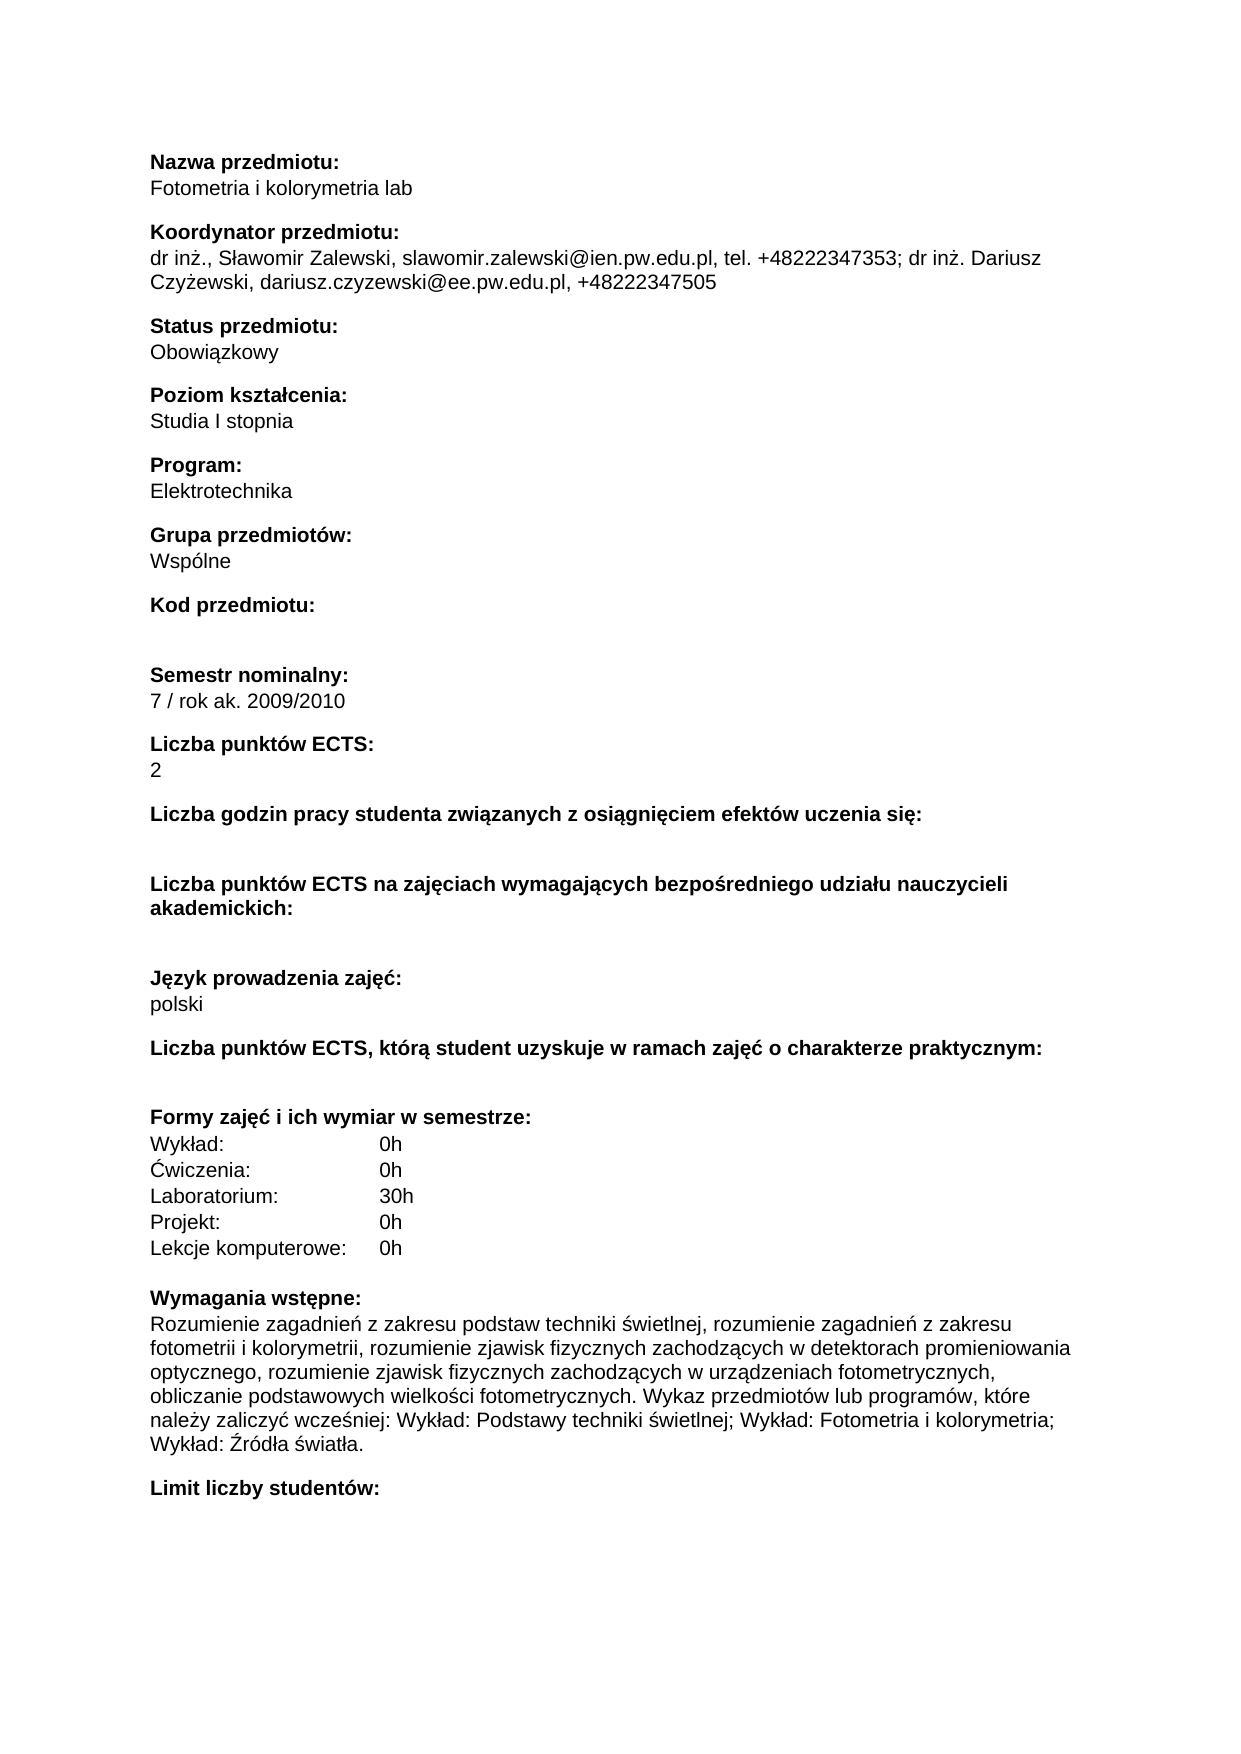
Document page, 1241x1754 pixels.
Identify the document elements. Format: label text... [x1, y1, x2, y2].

table_cell Laboratorium: [140, 1184, 367, 1208]
text Semestr nominalny: [150, 662, 1090, 686]
table_cell Lekcje komputerowe: [140, 1236, 367, 1260]
table_cell 0h [369, 1234, 597, 1260]
text Formy zajęć i ich wymiar w semestrze: [150, 1105, 1090, 1129]
text Koordynator przedmiotu: [150, 220, 1090, 244]
table_header Wykład: [140, 1132, 367, 1156]
text Liczba godzin pracy studenta związanych z osiągnięciem efektów uczenia się: [150, 802, 1090, 826]
text Program: [150, 453, 1090, 477]
text 7 / rok ak. 2009/2010 [150, 688, 1090, 712]
text Fotometria i kolorymetria lab [150, 176, 1090, 200]
text Liczba punktów ECTS na zajęciach wymagających bezpośredniego udziału nauczycieli akademickich: [150, 872, 1090, 920]
text Wspólne [150, 549, 1090, 573]
text Obowiązkowy [150, 339, 1090, 363]
table_header 0h [369, 1132, 597, 1156]
text Limit liczby studentów: [150, 1476, 1090, 1499]
text polski [150, 992, 1090, 1016]
text 2 [150, 758, 1090, 782]
text Nazwa przedmiotu: [150, 150, 1090, 174]
table_cell Ćwiczenia: [140, 1158, 367, 1182]
table_cell 30h [369, 1182, 597, 1208]
text Liczba punktów ECTS, którą student uzyskuje w ramach zajęć o charakterze praktycznym: [150, 1035, 1090, 1059]
text Kod przedmiotu: [150, 593, 1090, 617]
text Język prowadzenia zajęć: [150, 966, 1090, 989]
text Grupa przedmiotów: [150, 523, 1090, 547]
text Wymagania wstępne: [150, 1286, 1090, 1310]
table_cell Projekt: [140, 1210, 367, 1234]
text Status przedmiotu: [150, 313, 1090, 337]
text Poziom kształcenia: [150, 383, 1090, 407]
text dr inż., Sławomir Zalewski, slawomir.zalewski@ien.pw.edu.pl, tel. +48222347353; dr inż. Dariusz Czyżewski, dariusz.czyzewski@ee.pw.edu.pl, +48222347505 [150, 246, 1090, 294]
text Rozumienie zagadnień z zakresu podstaw techniki świetlnej, rozumienie zagadnień z zakresu fotometrii i kolorymetrii, rozumienie zjawisk fizycznych zachodzących w detektorach promieniowania optycznego, rozumienie zjawisk fizycznych zachodzących w urządzeniach fotometrycznych, obliczanie podstawowych wielkości fotometrycznych. Wykaz przedmiotów lub programów, które należy zaliczyć wcześniej: Wykład: Podstawy techniki świetlnej; Wykład: Fotometria i kolorymetria; Wykład: Źródła światła. [150, 1312, 1090, 1456]
table_cell 0h [369, 1208, 597, 1234]
text Studia I stopnia [150, 409, 1090, 433]
table_cell 0h [369, 1156, 597, 1182]
text Liczba punktów ECTS: [150, 732, 1090, 756]
text Elektrotechnika [150, 479, 1090, 503]
